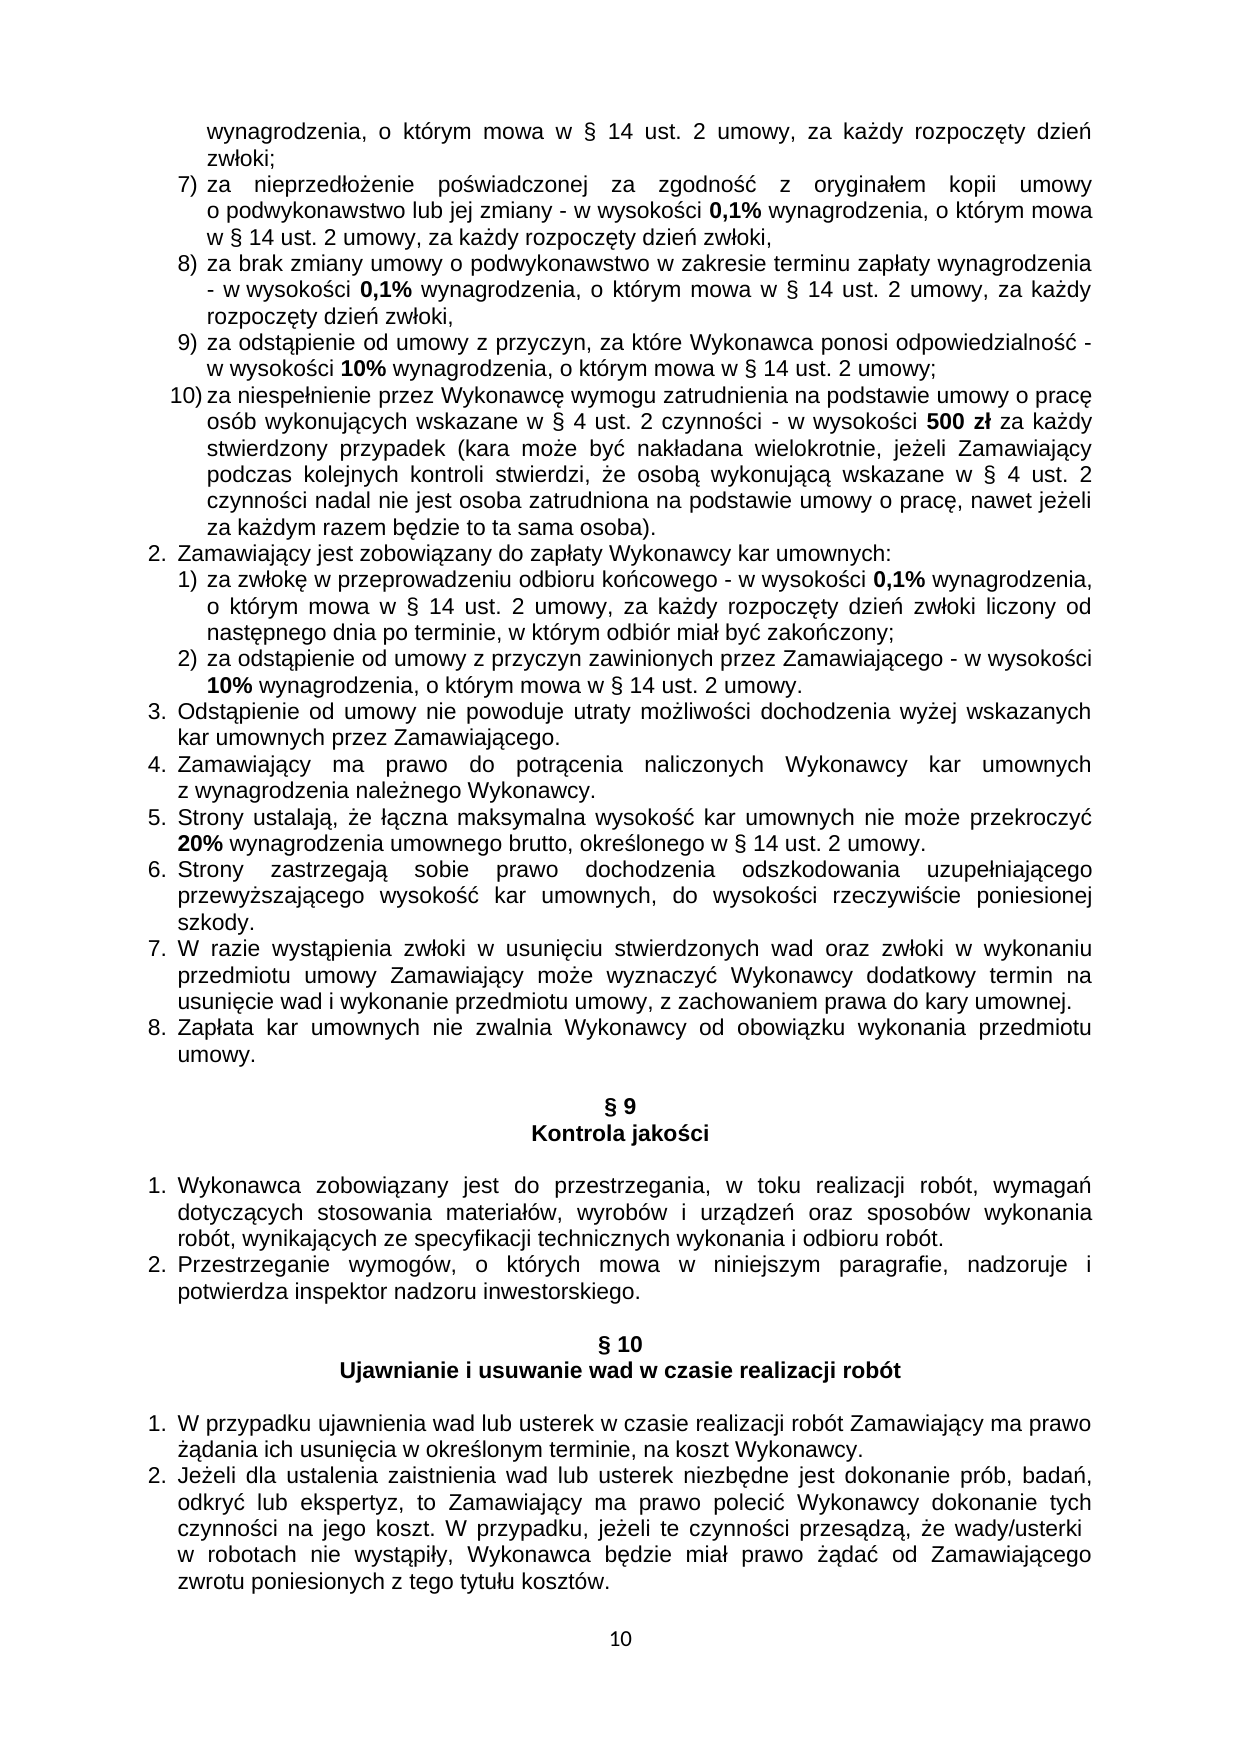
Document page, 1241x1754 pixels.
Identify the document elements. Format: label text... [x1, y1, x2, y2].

list Zapłata kar umownych nie zwalnia Wykonawcy od obowiązku wykonania przedmiotu umowy. [148, 1014, 1093, 1067]
list W razie wystąpienia zwłoki w usunięciu stwierdzonych wad oraz zwłoki w wykonaniu przedmiotu umowy Zamawiający może wyznaczyć Wykonawcy dodatkowy termin na usunięcie wad i wykonanie przedmiotu umowy, z zachowaniem prawa do kary umownej. [148, 935, 1093, 1014]
text Kontrola jakości [148, 1120, 1093, 1146]
list Odstąpienie od umowy nie powoduje utraty możliwości dochodzenia wyżej wskazanych kar umownych przez Zamawiającego. [148, 698, 1093, 751]
list Strony zastrzegają sobie prawo dochodzenia odszkodowania uzupełniającego przewyższającego wysokość kar umownych, do wysokości rzeczywiście poniesionej szkody. [148, 856, 1093, 935]
list Jeżeli dla ustalenia zaistnienia wad lub usterek niezbędne jest dokonanie prób, badań, odkryć lub ekspertyz, to Zamawiający ma prawo polecić Wykonawcy dokonanie tych czynności na jego koszt. W przypadku, jeżeli te czynności przesądzą, że wady/usterki w robotach nie wystąpiły, Wykonawca będzie miał prawo żądać od Zamawiającego zwrotu poniesionych z tego tytułu kosztów. [148, 1462, 1093, 1594]
text § 9 [148, 1093, 1093, 1120]
list za odstąpienie od umowy z przyczyn, za które Wykonawca ponosi odpowiedzialność - w wysokości 10% wynagrodzenia, o którym mowa w § 14 ust. 2 umowy; [177, 329, 1093, 382]
list Przestrzeganie wymogów, o których mowa w niniejszym paragrafie, nadzoruje i potwierdza inspektor nadzoru inwestorskiego. [148, 1251, 1093, 1304]
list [177, 118, 1093, 171]
list za brak zmiany umowy o podwykonawstwo w zakresie terminu zapłaty wynagrodzenia - w wysokości 0,1% wynagrodzenia, o którym mowa w § 14 ust. 2 umowy, za każdy rozpoczęty dzień zwłoki, [177, 250, 1093, 329]
list za odstąpienie od umowy z przyczyn zawinionych przez Zamawiającego - w wysokości 10% wynagrodzenia, o którym mowa w § 14 ust. 2 umowy. [177, 645, 1093, 698]
list za zwłokę w przeprowadzeniu odbioru końcowego - w wysokości 0,1% wynagrodzenia, o którym mowa w § 14 ust. 2 umowy, za każdy rozpoczęty dzień zwłoki liczony od następnego dnia po terminie, w którym odbiór miał być zakończony; [177, 566, 1093, 645]
text Ujawnianie i usuwanie wad w czasie realizacji robót [148, 1357, 1093, 1383]
text § 10 [148, 1331, 1093, 1357]
list Zamawiający jest zobowiązany do zapłaty Wykonawcy kar umownych: [148, 540, 1093, 566]
list Strony ustalają, że łączna maksymalna wysokość kar umownych nie może przekroczyć 20% wynagrodzenia umownego brutto, określonego w § 14 ust. 2 umowy. [148, 803, 1093, 856]
list W przypadku ujawnienia wad lub usterek w czasie realizacji robót Zamawiający ma prawo żądania ich usunięcia w określonym terminie, na koszt Wykonawcy. [148, 1409, 1093, 1462]
list za nieprzedłożenie poświadczonej za zgodność z oryginałem kopii umowy o podwykonawstwo lub jej zmiany - w wysokości 0,1% wynagrodzenia, o którym mowa w § 14 ust. 2 umowy, za każdy rozpoczęty dzień zwłoki, [177, 171, 1093, 250]
list Zamawiający ma prawo do potrącenia naliczonych Wykonawcy kar umownych z wynagrodzenia należnego Wykonawcy. [148, 751, 1093, 803]
list Wykonawca zobowiązany jest do przestrzegania, w toku realizacji robót, wymagań dotyczących stosowania materiałów, wyrobów i urządzeń oraz sposobów wykonania robót, wynikających ze specyfikacji technicznych wykonania i odbioru robót. [148, 1172, 1093, 1251]
list za niespełnienie przez Wykonawcę wymogu zatrudnienia na podstawie umowy o pracę osób wykonujących wskazane w § 4 ust. 2 czynności - w wysokości 500 zł za każdy stwierdzony przypadek (kara może być nakładana wielokrotnie, jeżeli Zamawiający podczas kolejnych kontroli stwierdzi, że osobą wykonującą wskazane w § 4 ust. 2 czynności nadal nie jest osoba zatrudniona na podstawie umowy o pracę, nawet jeżeli za każdym razem będzie to ta sama osoba). [169, 382, 1093, 540]
